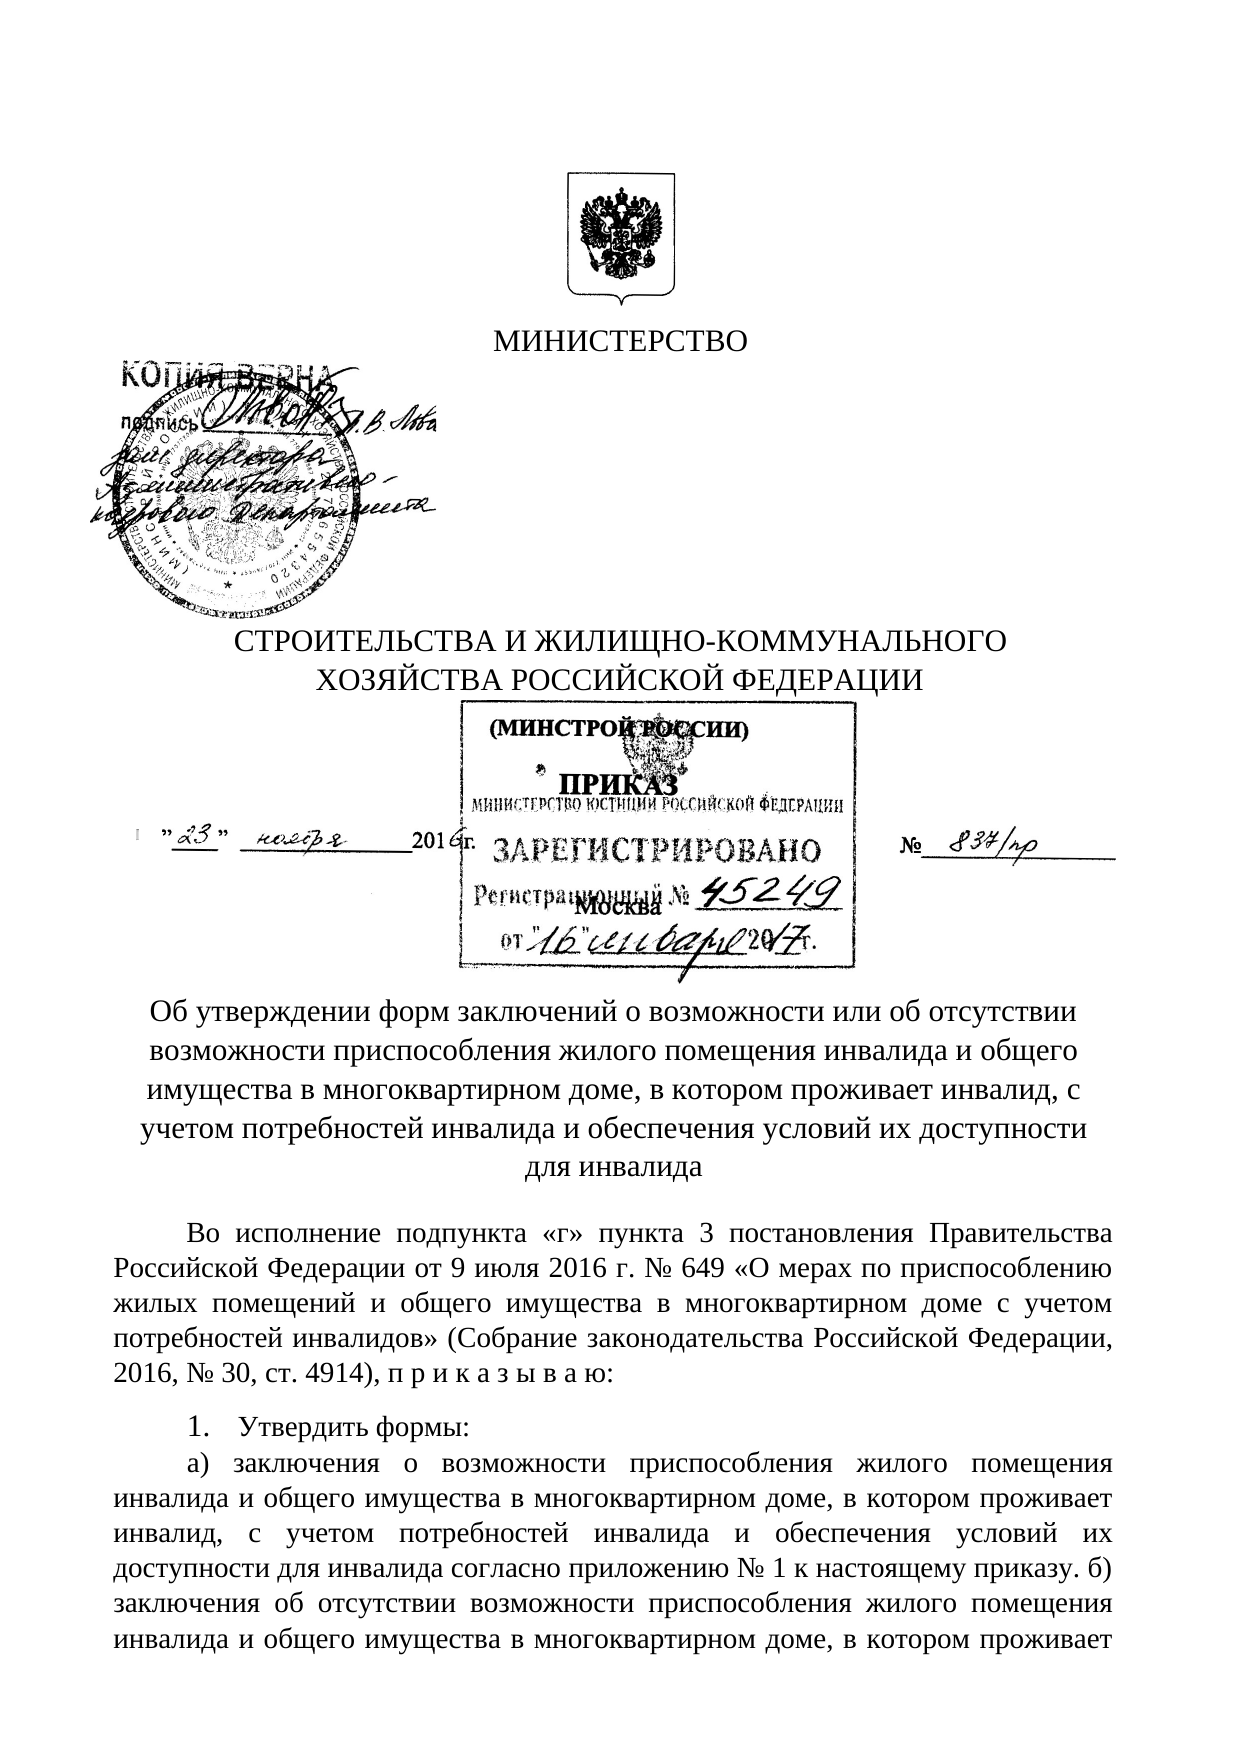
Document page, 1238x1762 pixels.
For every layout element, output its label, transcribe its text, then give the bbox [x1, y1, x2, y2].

text Во исполнение подпункта «г» пункта 3 постановления Правительства Российской Федерации от 9 июля 2016 г. № 649 «О мерах по приспособлению жилых помещений и общего имущества в многоквартирном доме с учетом потребностей инвалидов» (Собрание законодательства Российской Федерации, 2016, № 30, ст. 4914), п р и к а з ы в а ю: [113, 1215, 1113, 1389]
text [113, 1445, 1113, 1654]
text Об утверждении форм заключений о возможности или об отсутствии возможности приспособления жилого помещения инвалида и общего имущества в многоквартирном доме, в котором проживает инвалид, с учетом потребностей инвалида и обеспечения условий их доступности для инвалида [138, 993, 1088, 1183]
picture [567, 172, 676, 306]
list Утвердить формы: [114, 1407, 1113, 1443]
picture [162, 700, 1116, 984]
picture [90, 360, 437, 619]
text МИНИСТЕРСТВО [90, 92, 1227, 619]
text ХОЗЯЙСТВА РОССИЙСКОЙ ФЕДЕРАЦИИ [138, 661, 1101, 697]
text СТРОИТЕЛЬСТВА И ЖИЛИЩНО-КОММУНАЛЬНОГО [138, 622, 1103, 658]
